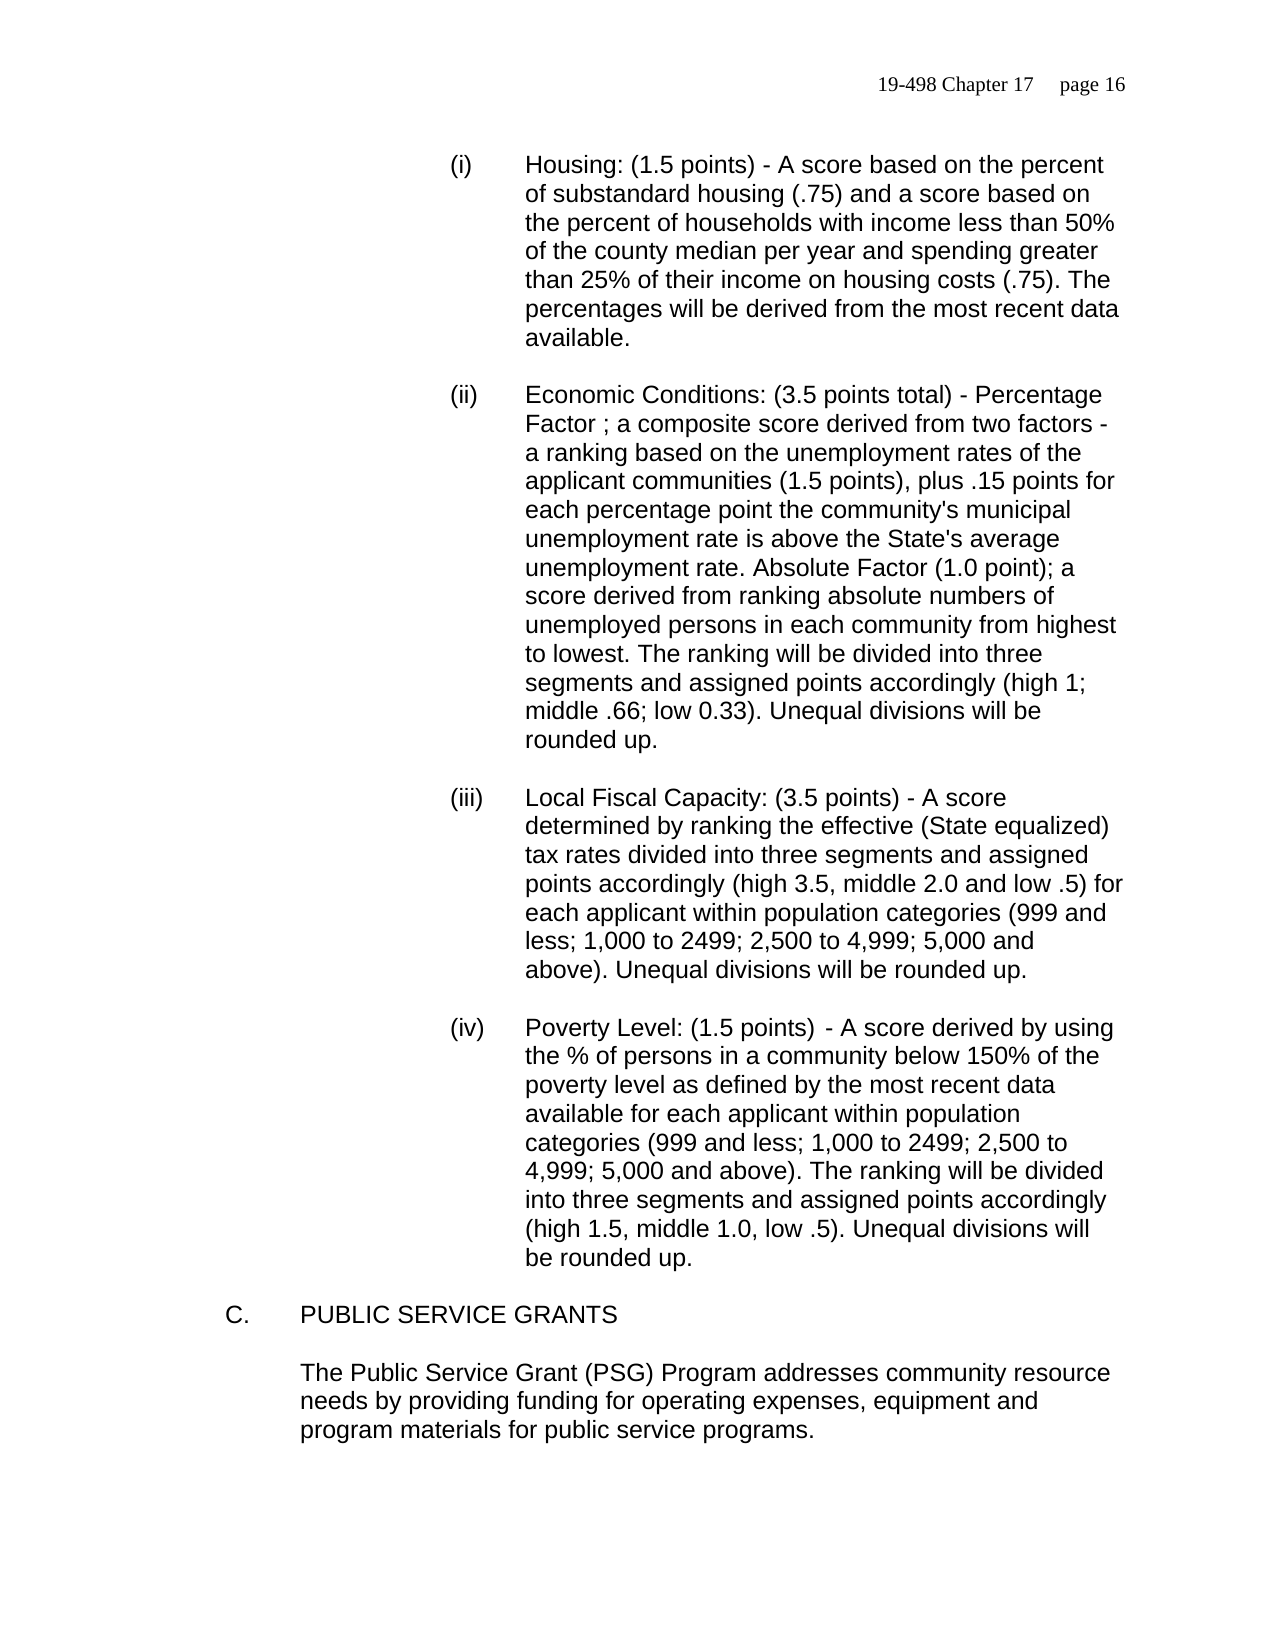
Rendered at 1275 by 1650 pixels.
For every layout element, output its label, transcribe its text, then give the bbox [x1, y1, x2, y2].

text The Public Service Grant (PSG) Program addresses community resource needs by providing funding for operating expenses, equipment and program materials for public service programs. [150, 1357, 1125, 1444]
text (i) Housing: (1.5 points) - A score based on the percent of substandard housing (.75) and a score based on the percent of households with income less than 50% of the county median per year and spending greater than 25% of their income on housing costs (.75). The percentages will be derived from the most recent data available. [150, 150, 1125, 351]
text (ii) Economic Conditions: (3.5 points total) - Percentage Factor ; a composite score derived from two factors - a ranking based on the unemployment rates of the applicant communities (1.5 points), plus .15 points for each percentage point the community's municipal unemployment rate is above the State's average unemployment rate. Absolute Factor (1.0 point); a score derived from ranking absolute numbers of unemployed persons in each community from highest to lowest. The ranking will be divided into three segments and assigned points accordingly (high 1; middle .66; low 0.33). Unequal divisions will be rounded up. [150, 380, 1125, 754]
text (iv) Poverty Level: (1.5 points) - A score derived by using the % of persons in a community below 150% of the poverty level as defined by the most recent data available for each applicant within population categories (999 and less; 1,000 to 2499; 2,500 to 4,999; 5,000 and above). The ranking will be divided into three segments and assigned points accordingly (high 1.5, middle 1.0, low .5). Unequal divisions will be rounded up. [150, 1012, 1125, 1271]
text C. PUBLIC SERVICE GRANTS [150, 1300, 1125, 1329]
text (iii) Local Fiscal Capacity: (3.5 points) - A score determined by ranking the effective (State equalized) tax rates divided into three segments and assigned points accordingly (high 3.5, middle 2.0 and low .5) for each applicant within population categories (999 and less; 1,000 to 2499; 2,500 to 4,999; 5,000 and above). Unequal divisions will be rounded up. [150, 782, 1125, 984]
